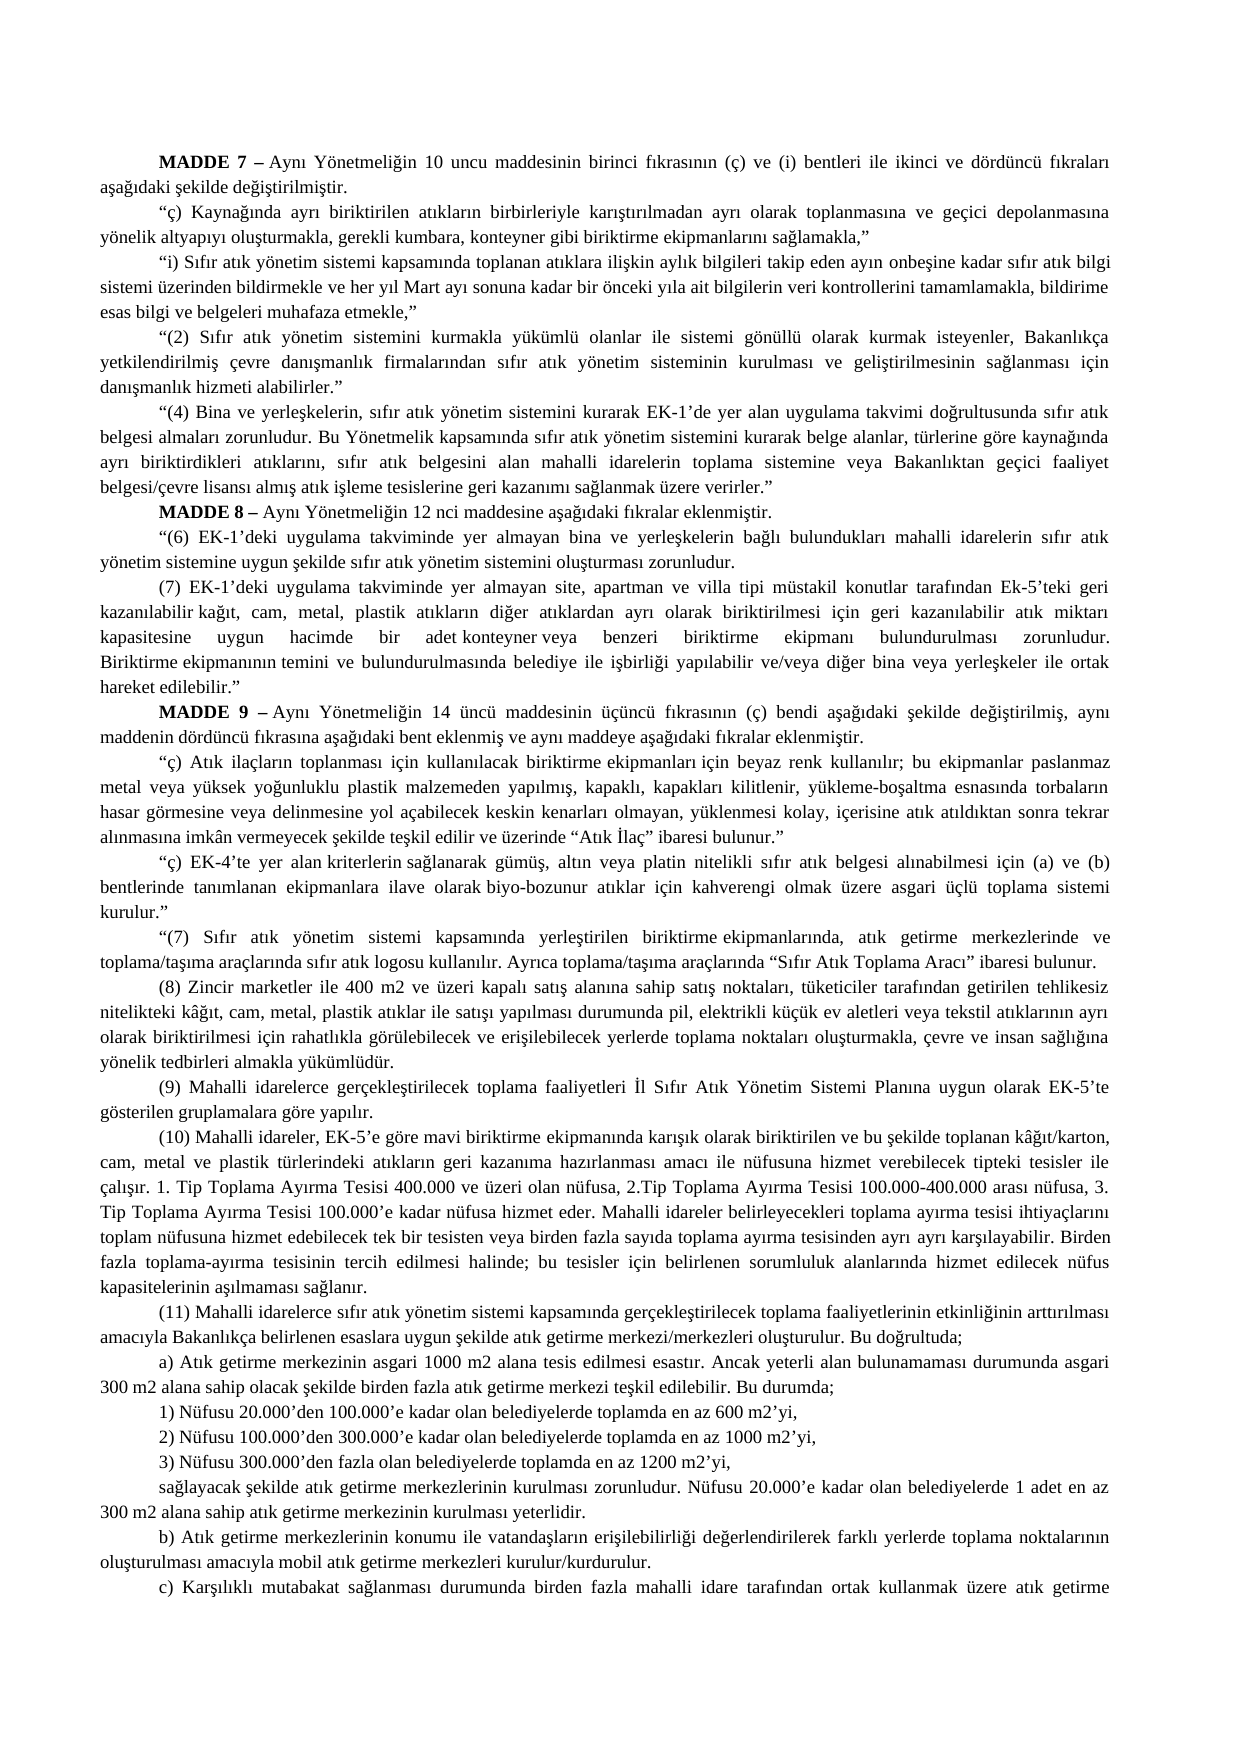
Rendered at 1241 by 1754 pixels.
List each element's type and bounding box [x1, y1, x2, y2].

table_cell [89, 148, 1122, 1598]
